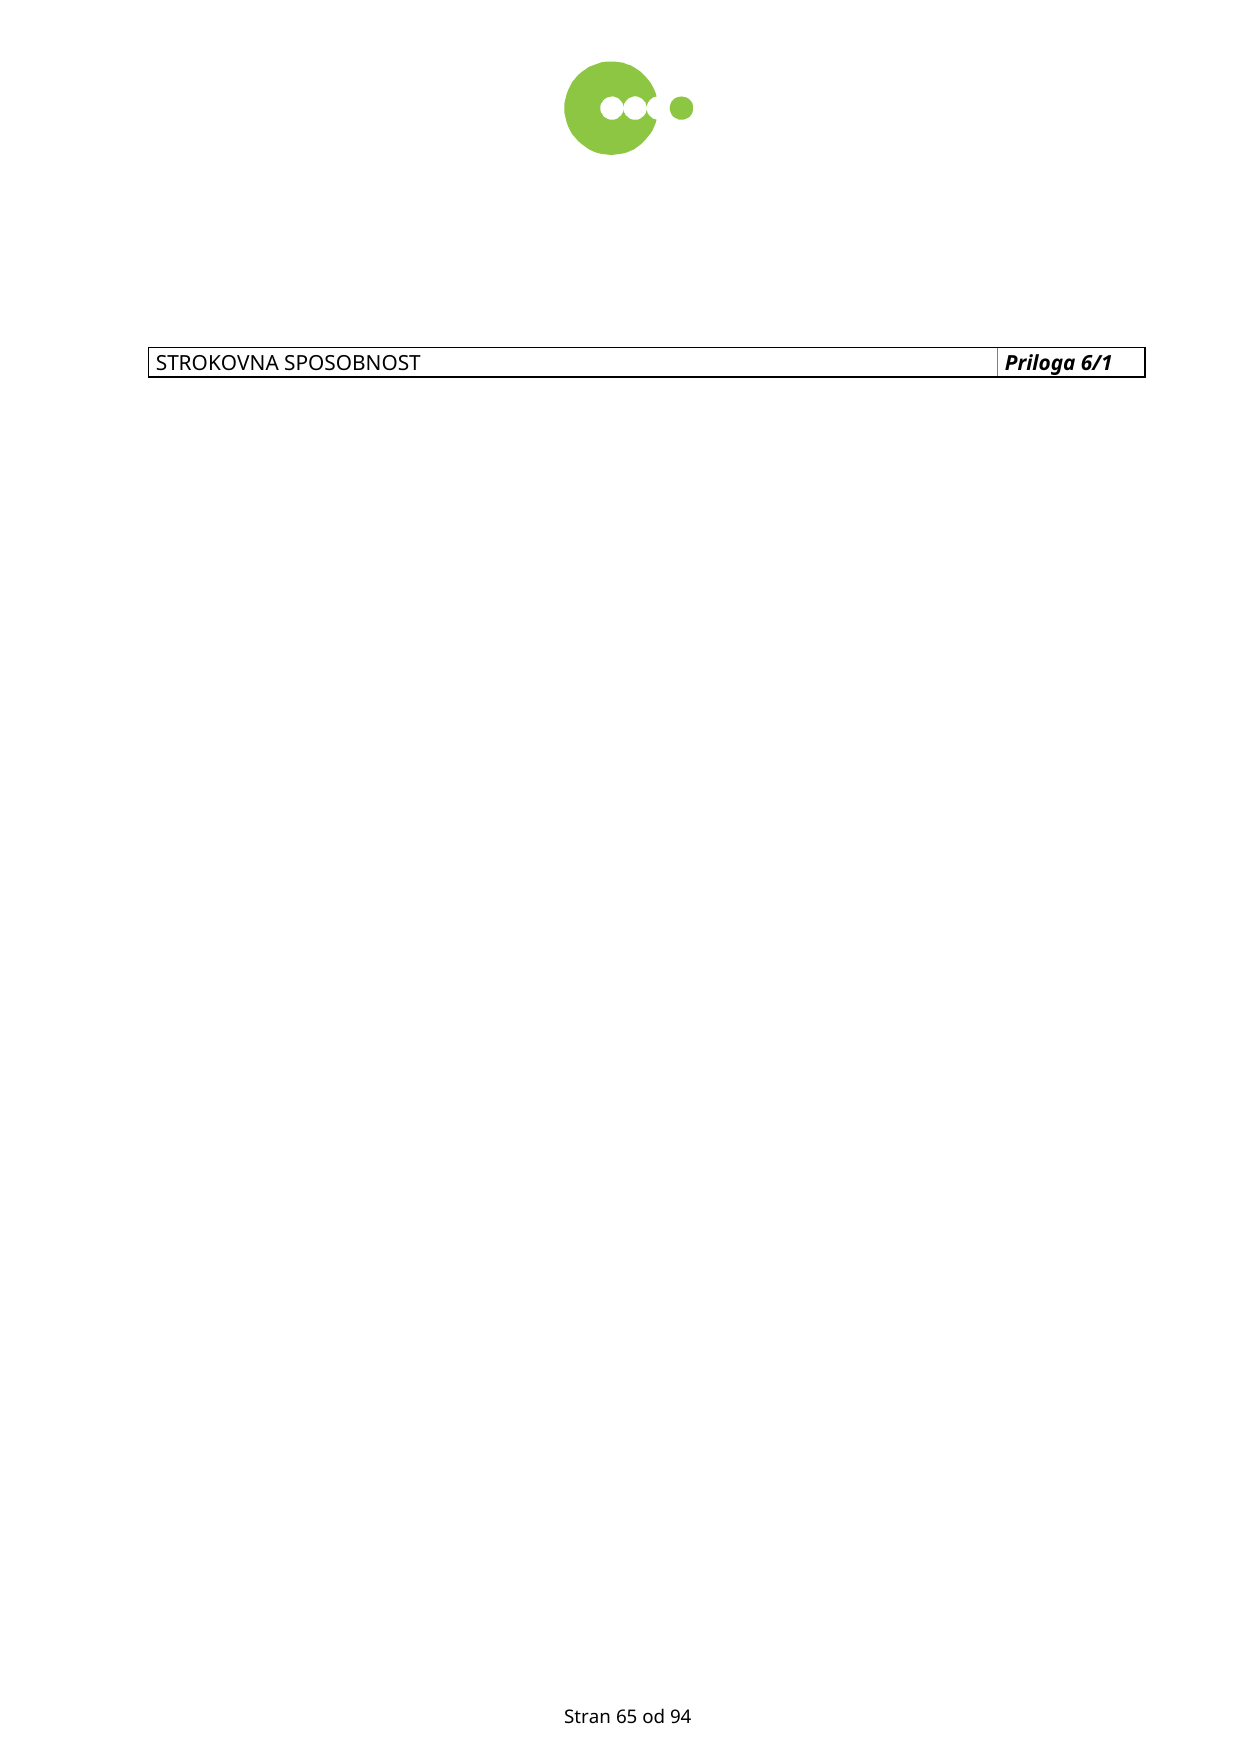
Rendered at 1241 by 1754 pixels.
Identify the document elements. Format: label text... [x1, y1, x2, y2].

table_header Priloga 6/1 [998, 348, 1144, 376]
table_header STROKOVNA SPOSOBNOST [149, 348, 997, 376]
